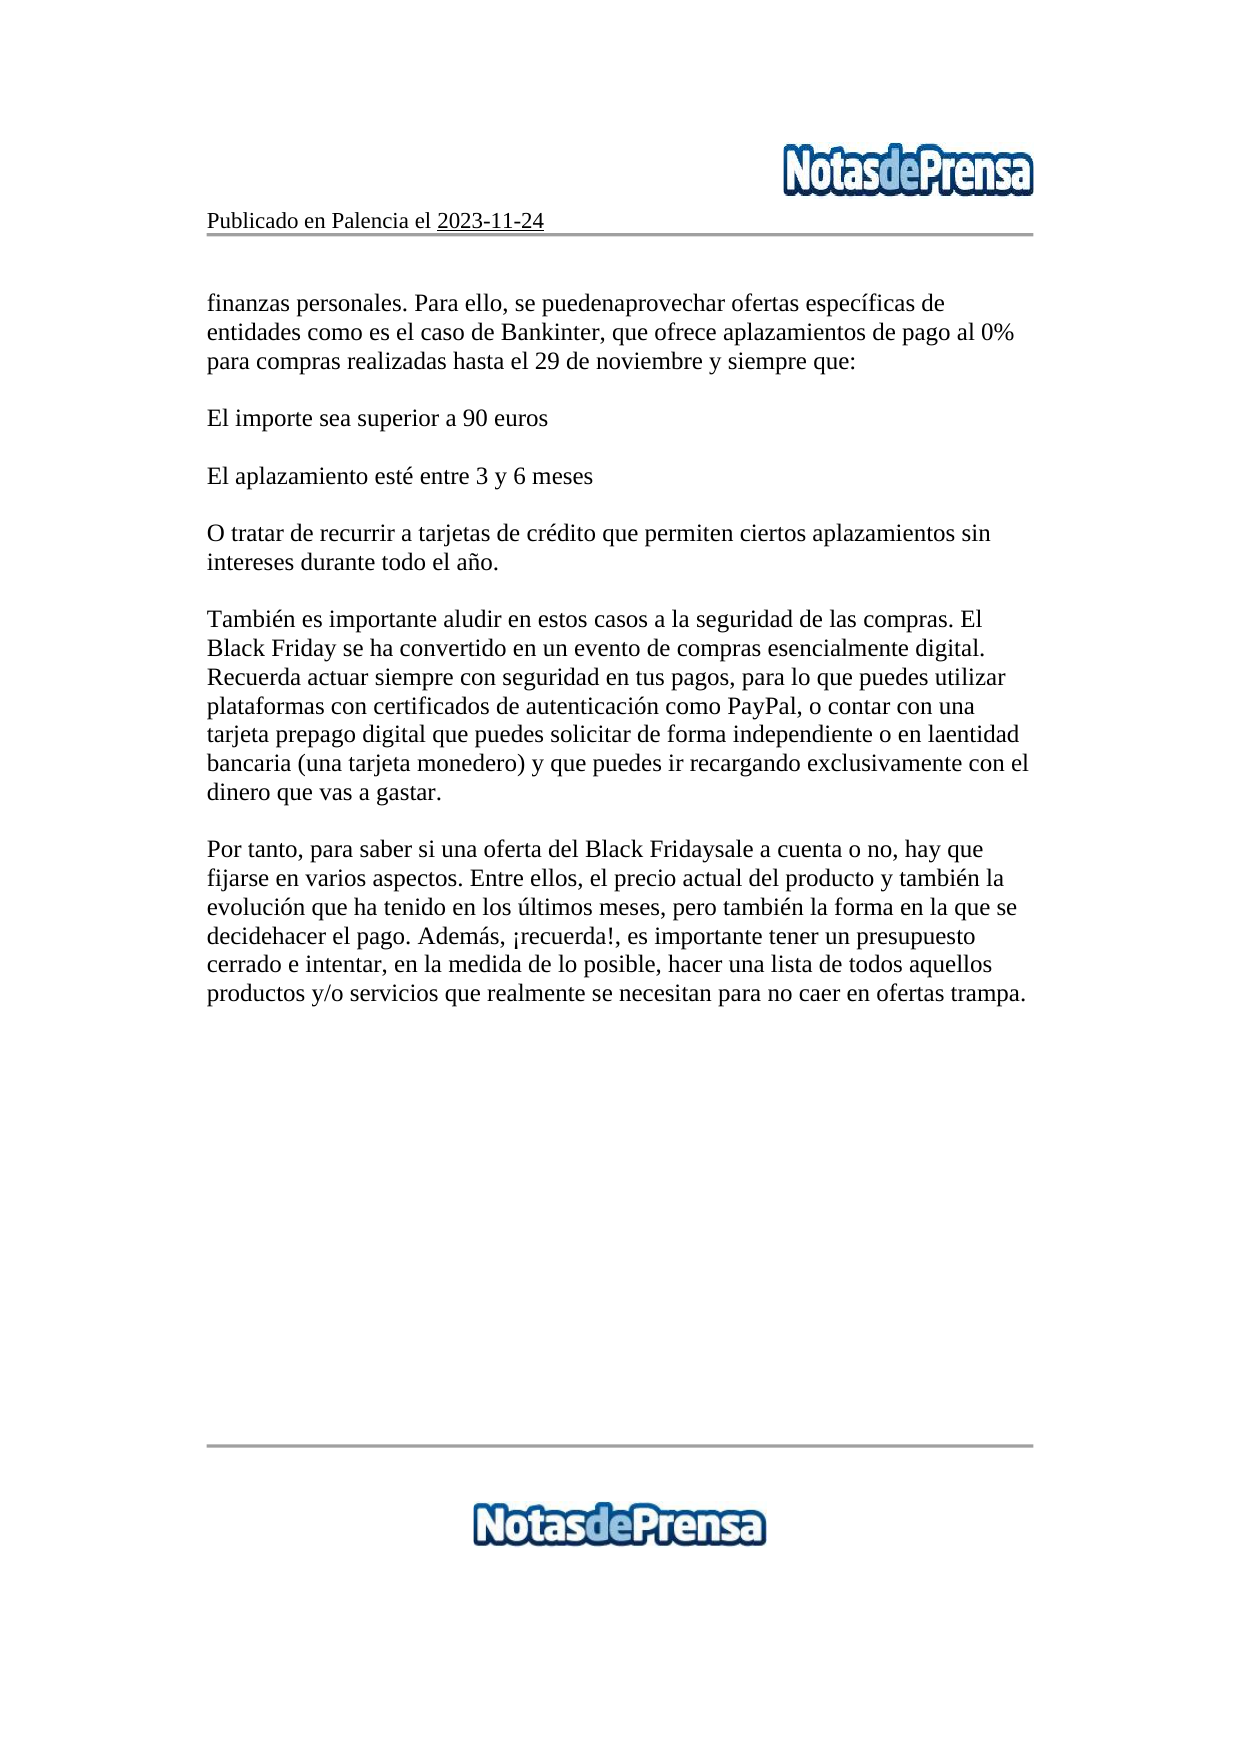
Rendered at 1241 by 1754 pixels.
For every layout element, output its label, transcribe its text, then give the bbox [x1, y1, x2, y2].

picture [473, 1501, 767, 1548]
picture [783, 142, 1034, 199]
